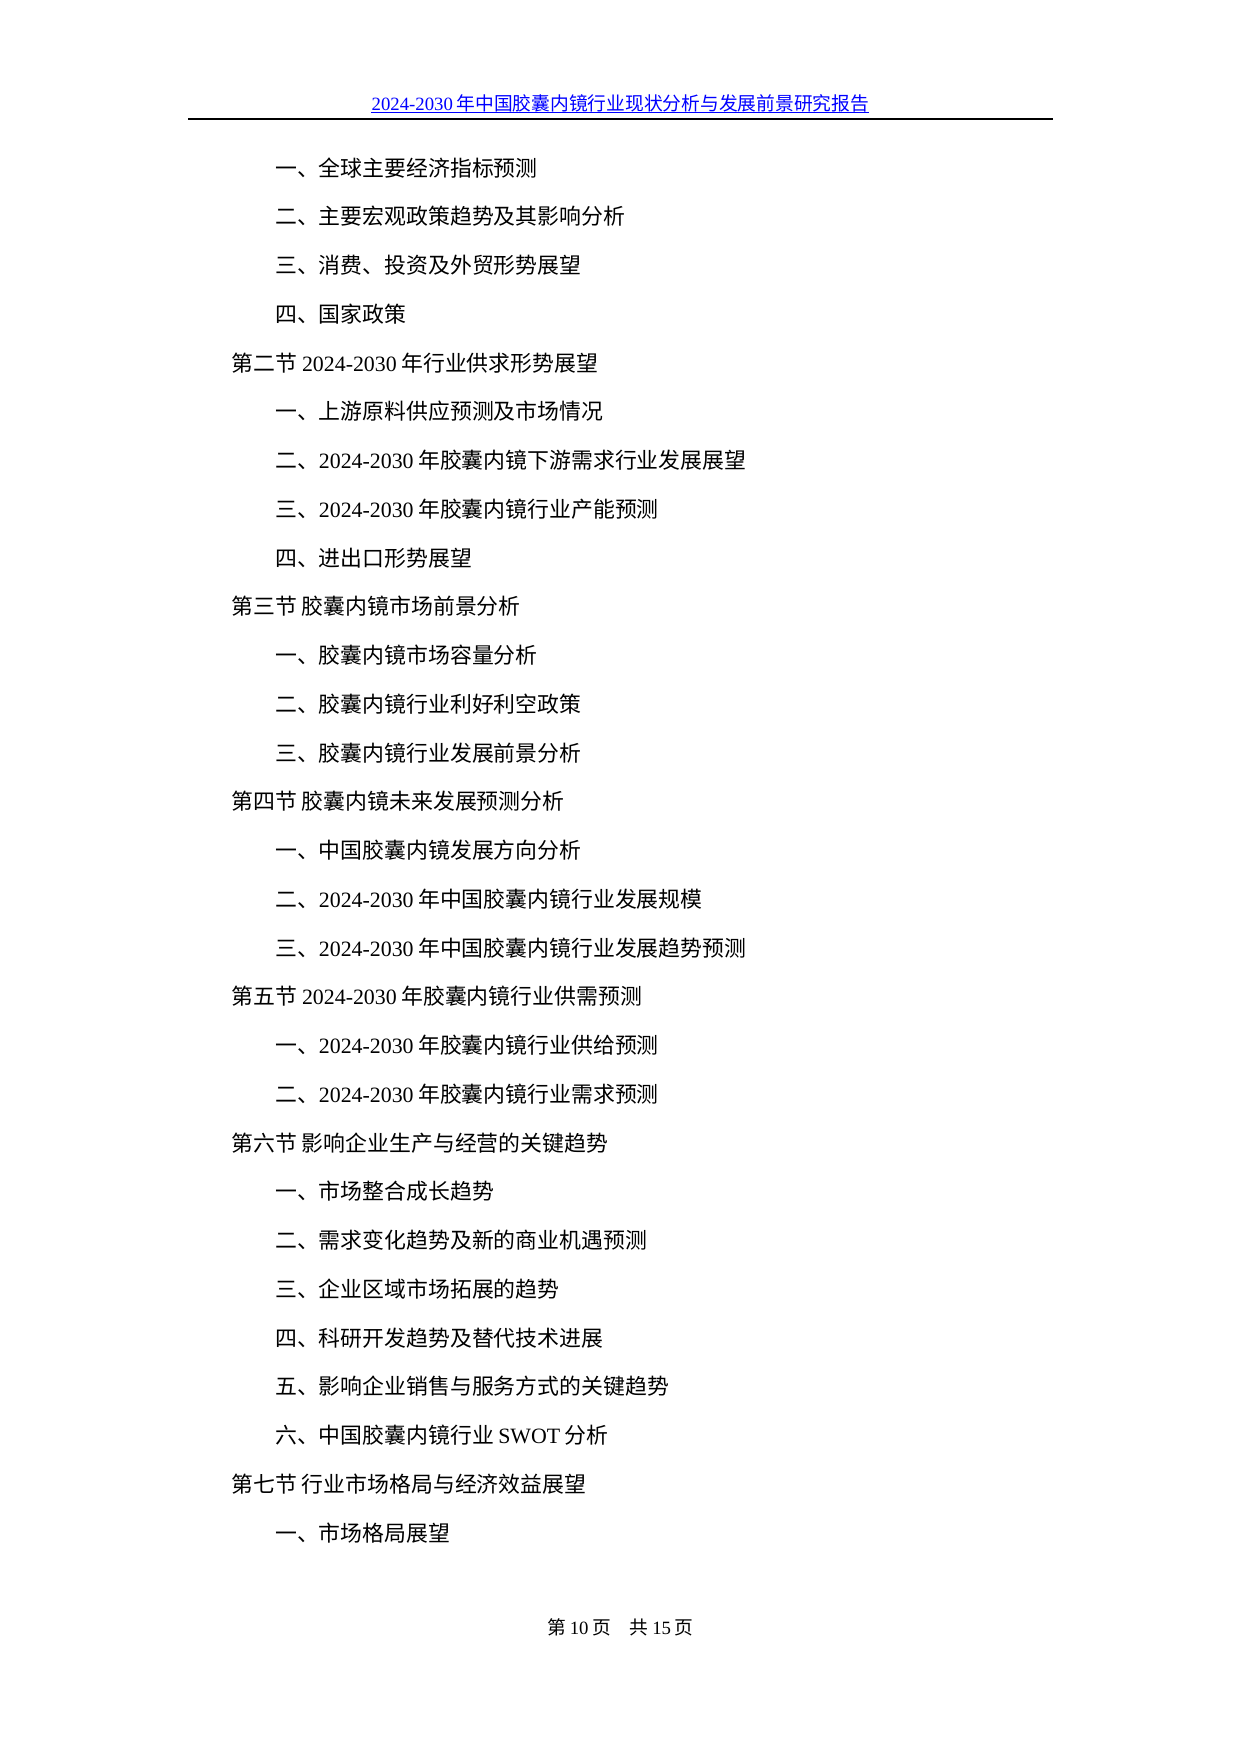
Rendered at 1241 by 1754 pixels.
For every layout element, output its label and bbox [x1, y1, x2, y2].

text [187, 150, 1053, 1548]
